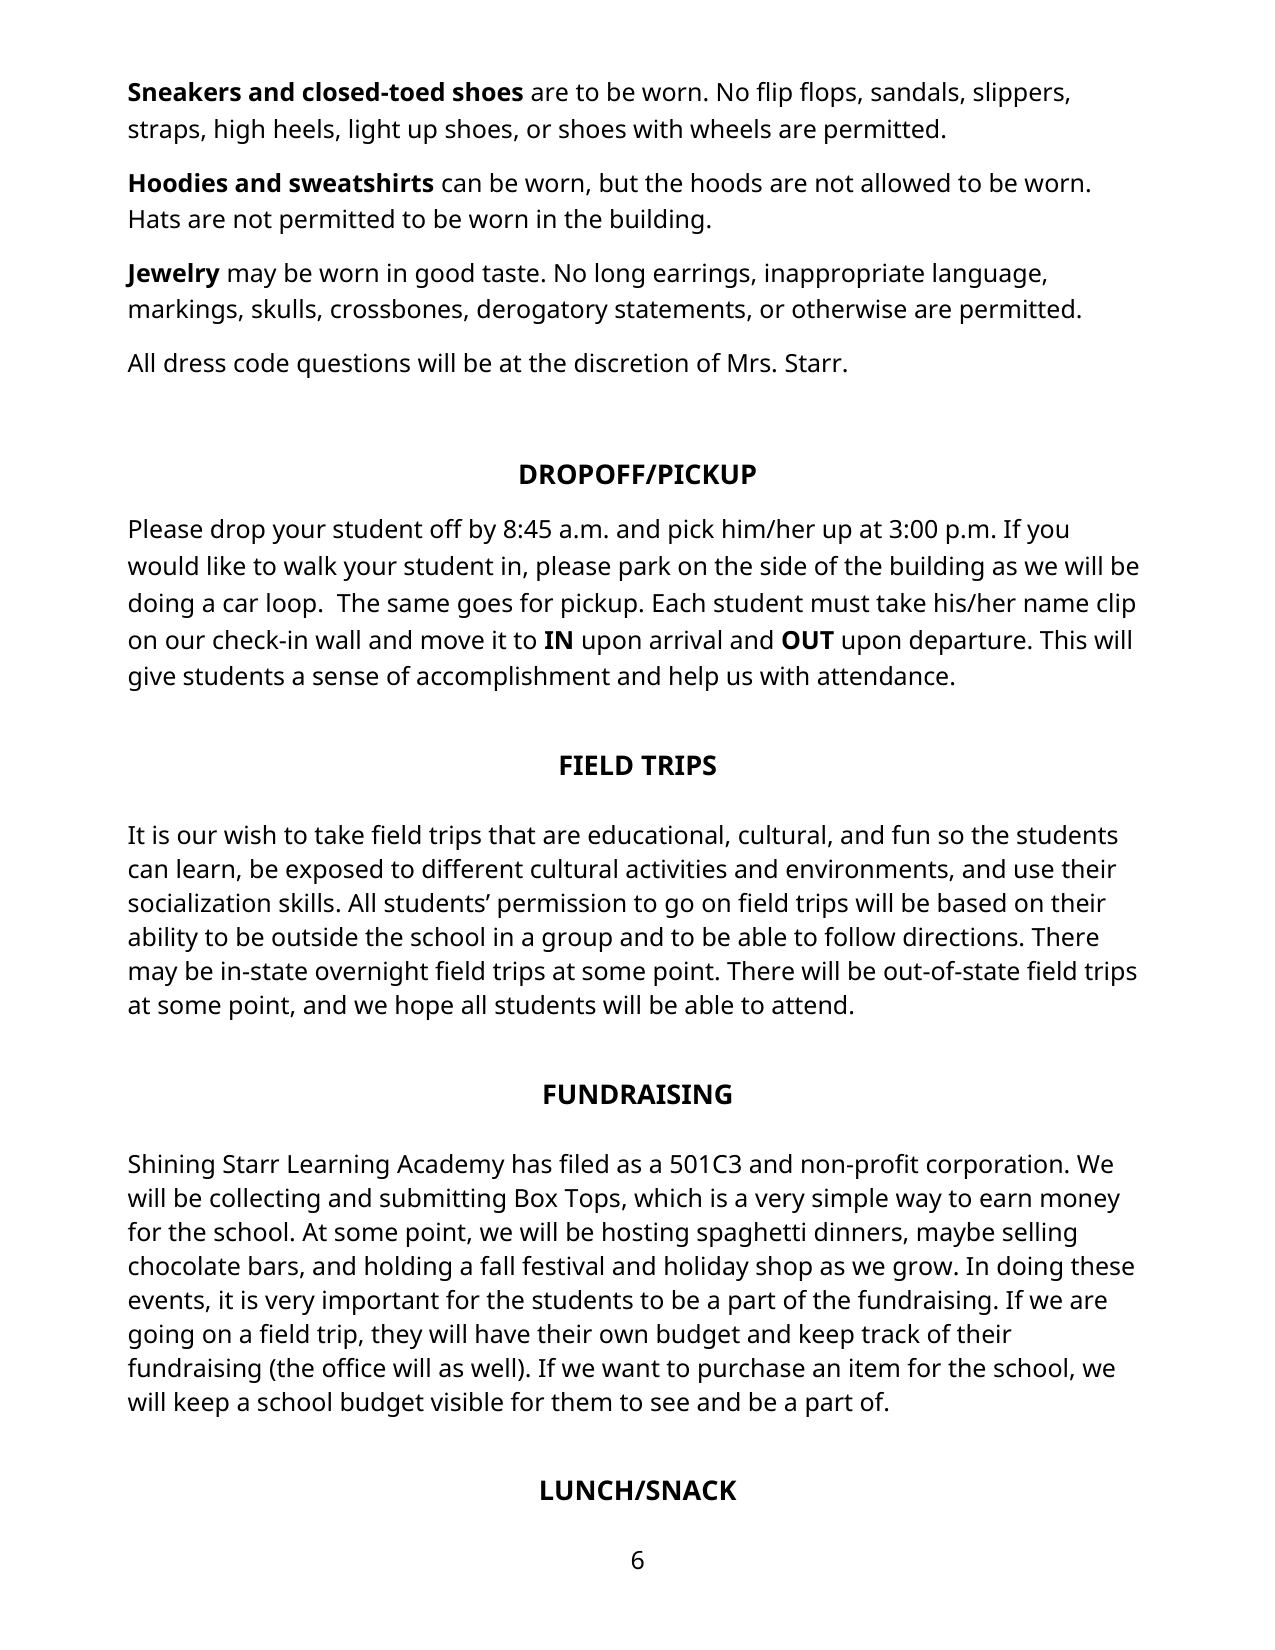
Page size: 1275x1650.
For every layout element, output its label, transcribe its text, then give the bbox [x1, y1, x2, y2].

text Jewelry may be worn in good taste. No long earrings, inappropriate language, markings, skulls, crossbones, derogatory statements, or otherwise are permitted. [127, 255, 1147, 326]
text All dress code questions will be at the discretion of Mrs. Starr. [127, 346, 1147, 380]
text FUNDRAISING [127, 1075, 1147, 1112]
text Hoodies and sweatshirts can be worn, but the hoods are not allowed to be worn. Hats are not permitted to be worn in the building. [127, 165, 1147, 236]
text Shining Starr Learning Academy has filed as a 501C3 and non-profit corporation. We will be collecting and submitting Box Tops, which is a very simple way to earn money for the school. At some point, we will be hosting spaghetti dinners, maybe selling chocolate bars, and holding a fall festival and holiday shop as we grow. In doing these events, it is very important for the students to be a part of the fundraising. If we are going on a field trip, they will have their own budget and keep track of their fundraising (the office will as well). If we want to purchase an item for the school, we will keep a school budget visible for them to see and be a part of. [127, 1146, 1147, 1419]
text DROPOFF/PICKUP [127, 456, 1147, 492]
text Please drop your student off by 8:45 a.m. and pick him/her up at 3:00 p.m. If you would like to walk your student in, please park on the side of the building as we will be doing a car loop. The same goes for pickup. Each student must take his/her name clip on our check-in wall and move it to IN upon arrival and OUT upon departure. This will give students a sense of accomplishment and help us with attendance. [127, 512, 1147, 693]
text Sneakers and closed-toed shoes are to be worn. No flip flops, sandals, slippers, straps, high heels, light up shoes, or shoes with wheels are permitted. [127, 75, 1147, 146]
text It is our wish to take field trips that are educational, cultural, and fun so the students can learn, be exposed to different cultural activities and environments, and use their socialization skills. All students’ permission to go on field trips will be based on their ability to be outside the school in a group and to be able to follow directions. There may be in-state overnight field trips at some point. There will be out-of-state field trips at some point, and we hope all students will be able to attend. [127, 817, 1147, 1022]
text FIELD TRIPS [127, 747, 1147, 783]
text LUNCH/SNACK [127, 1471, 1147, 1508]
